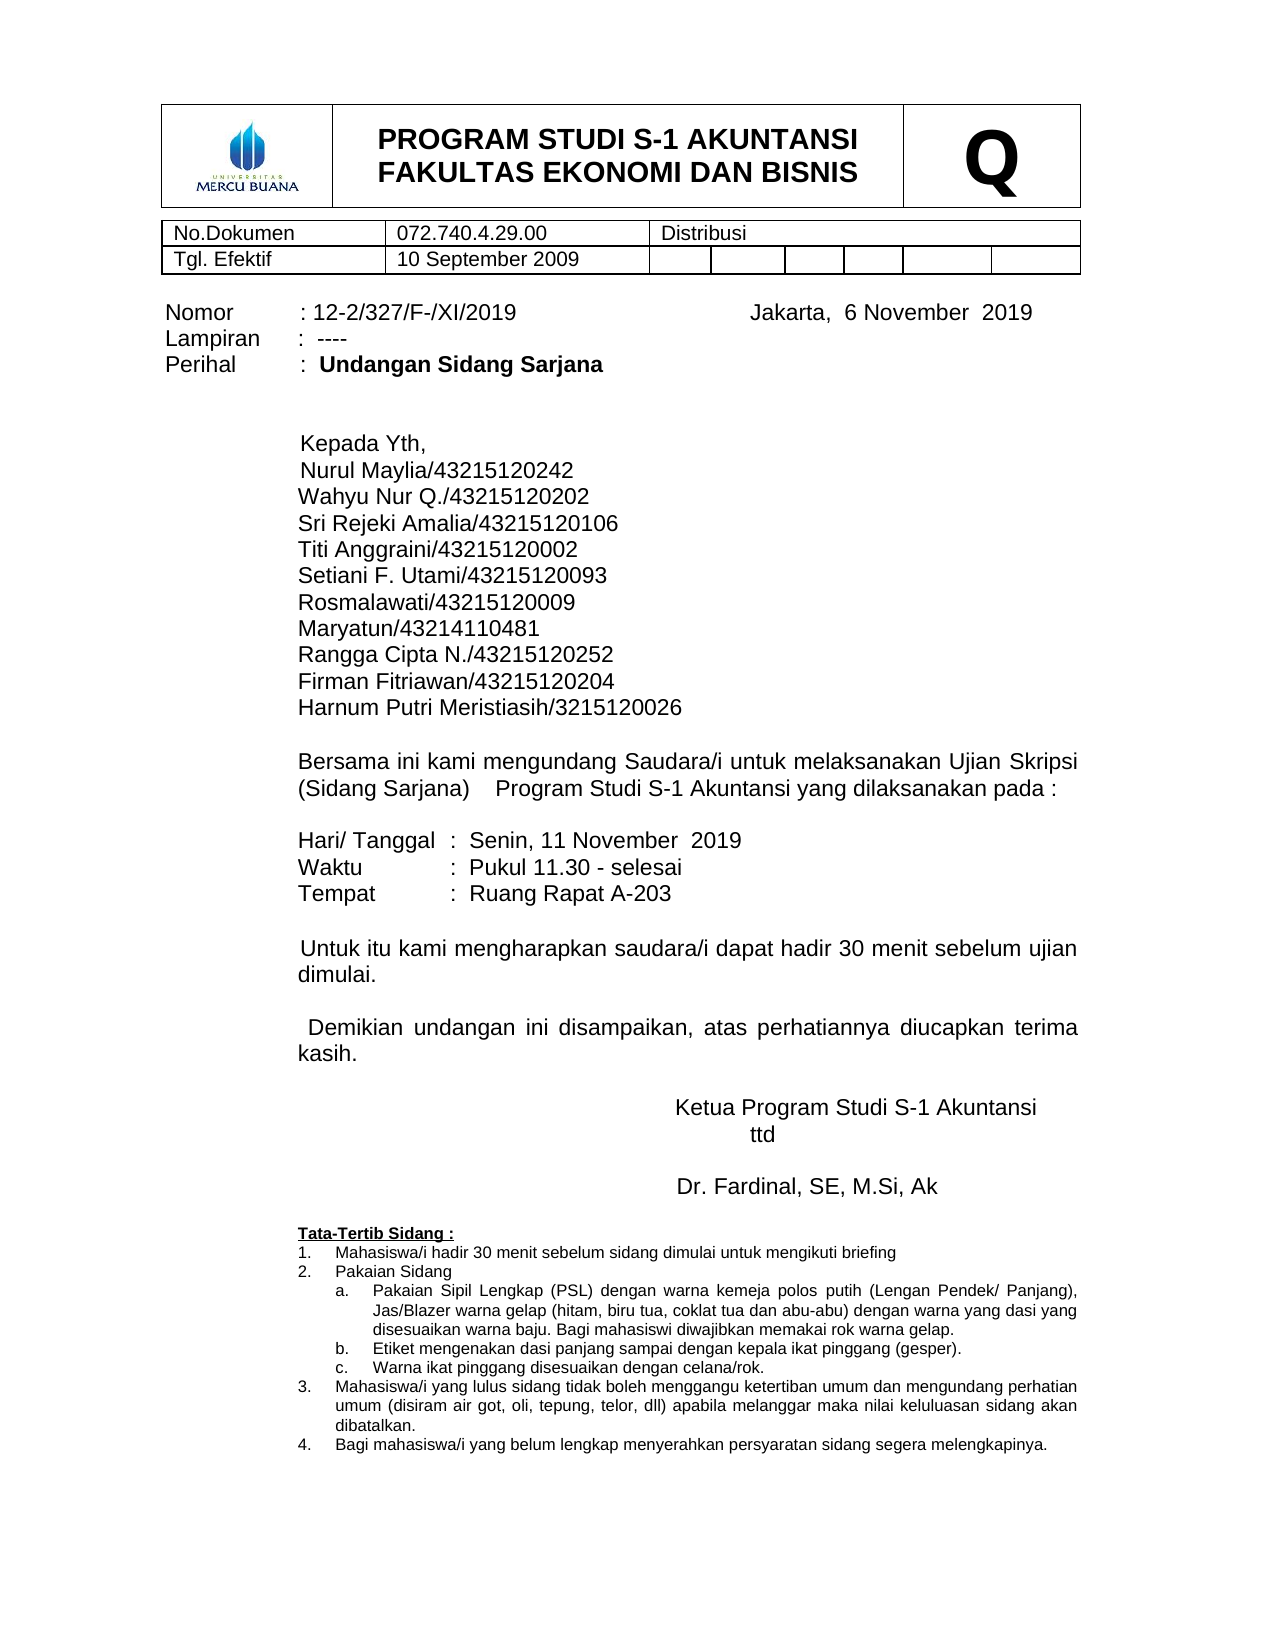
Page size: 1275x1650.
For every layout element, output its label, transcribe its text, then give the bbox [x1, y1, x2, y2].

table_header 072.740.4.29.00 [386, 221, 649, 245]
table_cell 10 September 2009 [386, 247, 649, 273]
text Rangga Cipta N./43215120252 [150, 641, 1078, 668]
text Nomor : 12-2/327/F-/XI/2019 Jakarta, 6 November 2019 [150, 299, 1078, 325]
list Pakaian Sipil Lengkap (PSL) dengan warna kemeja polos putih (Lengan Pendek/ Panjang), Jas/Blazer warna gelap (hitam, biru tua, coklat tua dan abu-abu) dengan warna yang dasi yang disesuaikan warna baju. Bagi mahasiswi diwajibkan memakai rok warna gelap. [335, 1281, 1078, 1339]
text Ketua Program Studi S-1 Akuntansi [673, 1094, 1078, 1121]
text Nurul Maylia/43215120242 [150, 457, 1078, 483]
text Bersama ini kami mengundang Saudara/i untuk melaksanakan Ujian Skripsi (Sidang Sarjana) Program Studi S-1 Akuntansi yang dilaksanakan pada : [298, 748, 1078, 801]
list Etiket mengenakan dasi panjang sampai dengan kepala ikat pinggang (gesper). [335, 1339, 1078, 1358]
table_header Distribusi [650, 221, 1080, 245]
table_header No.Dokumen [163, 221, 385, 245]
table_cell [992, 247, 1080, 273]
list Bagi mahasiswa/i yang belum lengkap menyerahkan persyaratan sidang segera melengkapinya. [298, 1434, 1078, 1454]
text Perihal : Undangan Sidang Sarjana [150, 351, 1078, 378]
text Tata-Tertib Sidang : [223, 1224, 1078, 1243]
table_cell [904, 247, 991, 273]
text Kepada Yth, [150, 430, 1078, 457]
text Untuk itu kami mengharapkan saudara/i dapat hadir 30 menit sebelum ujian dimulai. [298, 934, 1078, 987]
table_header [162, 105, 332, 207]
text Tempat : Ruang Rapat A-203 [298, 880, 1078, 906]
list Mahasiswa/i hadir 30 menit sebelum sidang dimulai untuk mengikuti briefing [298, 1243, 1078, 1262]
text Maryatun/43214110481 [150, 615, 1078, 641]
table_cell [845, 247, 902, 273]
table_cell [650, 247, 710, 273]
text Sri Rejeki Amalia/43215120106 [150, 509, 1078, 536]
list Mahasiswa/i yang lulus sidang tidak boleh menggangu ketertiban umum dan mengundang perhatian umum (disiram air got, oli, tepung, telor, dll) apabila melanggar maka nilai keluluasan sidang akan dibatalkan. [298, 1377, 1078, 1434]
picture [194, 119, 300, 192]
table_header Q [904, 105, 1080, 207]
text Titi Anggraini/43215120002 [150, 536, 1078, 562]
table_header PROGRAM STUDI S-1 AKUNTANSI FAKULTAS EKONOMI DAN BISNIS [333, 105, 903, 207]
text Dr. Fardinal, SE, M.Si, Ak [150, 1173, 1078, 1200]
text Setiani F. Utami/43215120093 [150, 562, 1078, 588]
text Harnum Putri Meristiasih/3215120026 [150, 694, 1078, 720]
text Wahyu Nur Q./43215120202 [150, 483, 1078, 509]
text Firman Fitriawan/43215120204 [150, 668, 1078, 694]
text Hari/ Tanggal : Senin, 11 November 2019 [298, 827, 1078, 854]
text ttd [150, 1121, 1078, 1147]
text Lampiran : ---- [150, 325, 1078, 351]
table_cell [712, 247, 784, 273]
text Rosmalawati/43215120009 [150, 588, 1078, 615]
table_cell Tgl. Efektif [163, 247, 385, 273]
list Pakaian Sidang [298, 1262, 1078, 1281]
list Warna ikat pinggang disesuaikan dengan celana/rok. [335, 1358, 1078, 1377]
text Waktu : Pukul 11.30 - selesai [298, 854, 1078, 880]
text Demikian undangan ini disampaikan, atas perhatiannya diucapkan terima kasih. [298, 1013, 1078, 1066]
table_cell [786, 247, 843, 273]
